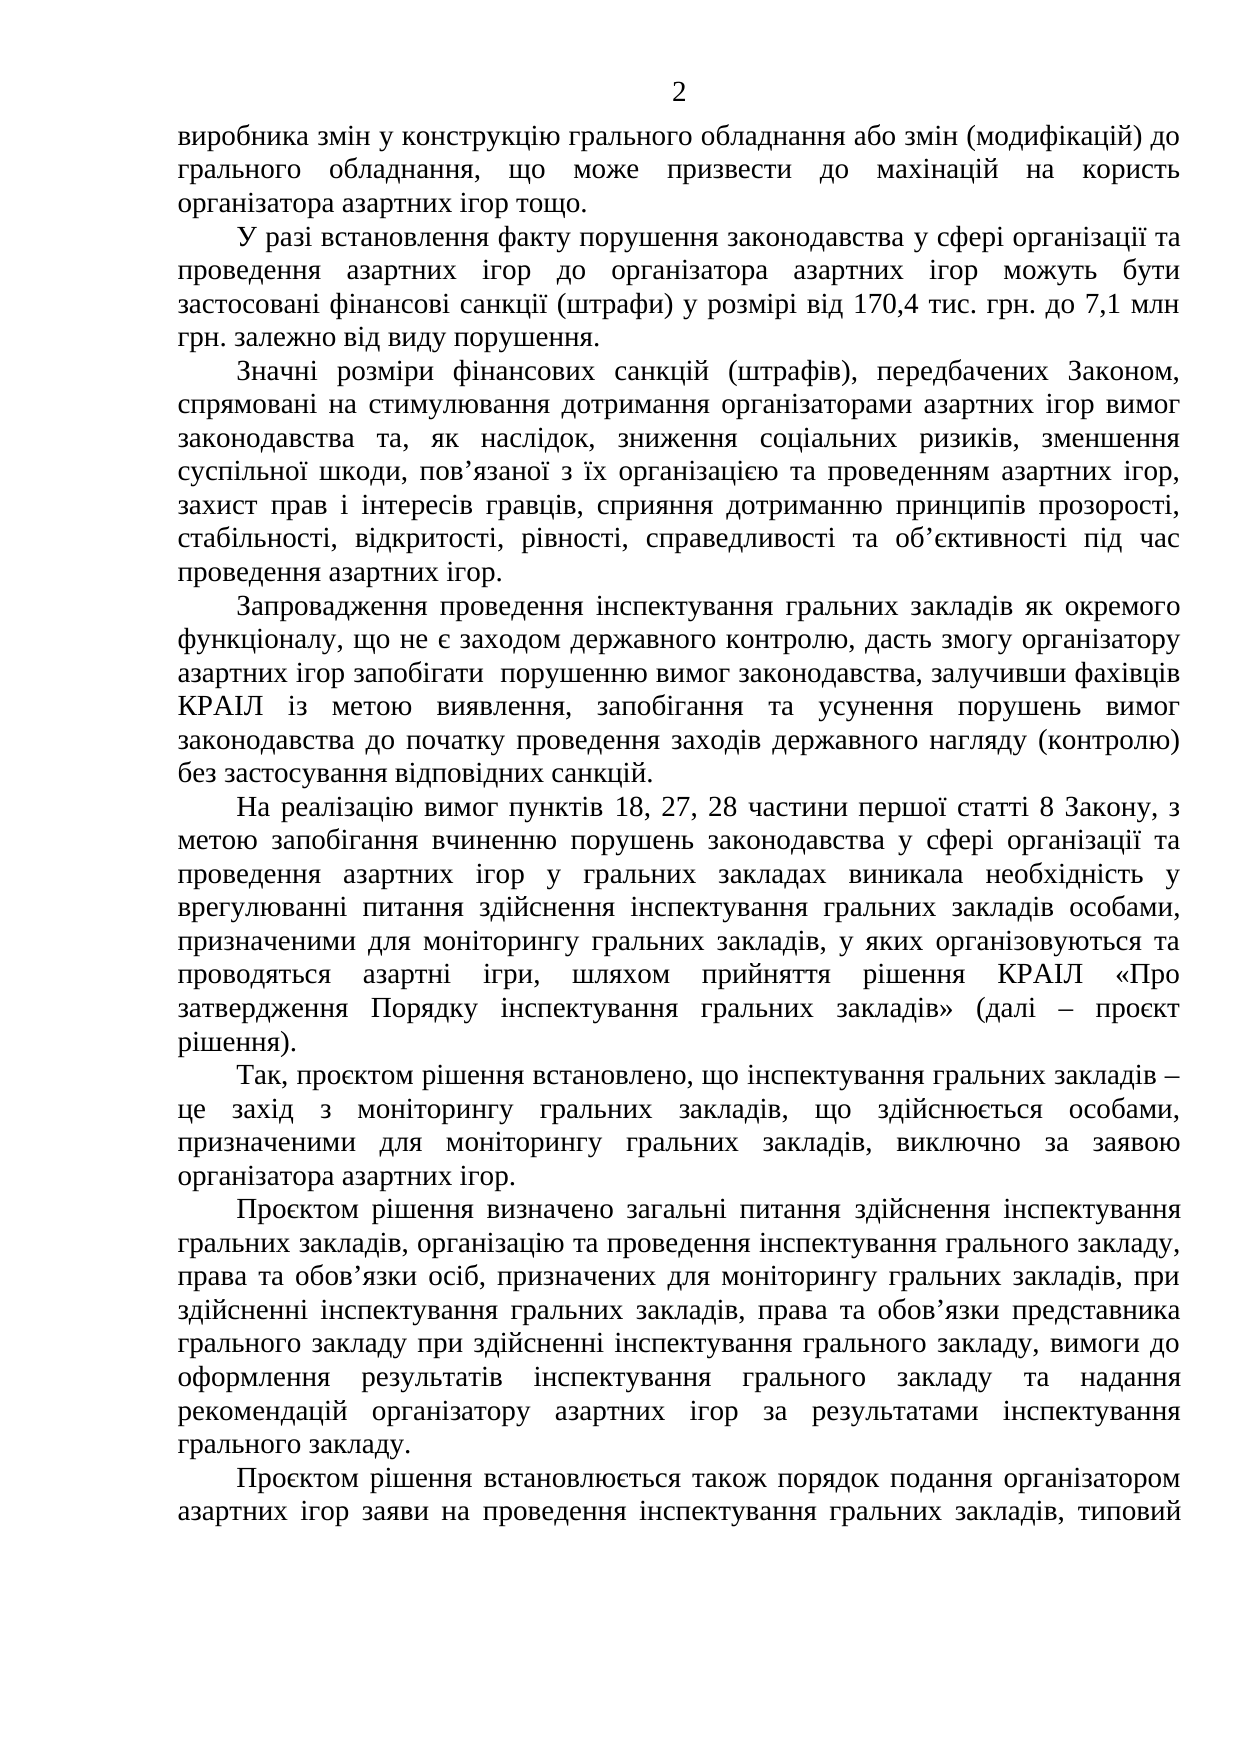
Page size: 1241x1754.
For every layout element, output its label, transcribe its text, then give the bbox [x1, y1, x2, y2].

text Проєктом рішення визначено загальні питання здійснення інспектування гральних закладів, організацію та проведення інспектування грального закладу, права та обов’язки осіб, призначених для моніторингу гральних закладів, при здійсненні інспектування гральних закладів, права та обов’язки представника грального закладу при здійсненні інспектування грального закладу, вимоги до оформлення результатів інспектування грального закладу та надання рекомендацій організатору азартних ігор за результатами інспектування грального закладу. [177, 1191, 1181, 1460]
text Значні розміри фінансових санкцій (штрафів), передбачених Законом, спрямовані на стимулювання дотримання організаторами азартних ігор вимог законодавства та, як наслідок, зниження соціальних ризиків, зменшення суспільної шкоди, пов’язаної з їх організацією та проведенням азартних ігор, захист прав і інтересів гравців, сприяння дотриманню принципів прозорості, стабільності, відкритості, рівності, справедливості та об’єктивності під час проведення азартних ігор. [177, 353, 1181, 588]
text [177, 118, 1181, 219]
text Запровадження проведення інспектування гральних закладів як окремого функціоналу, що не є заходом державного контролю, дасть змогу організатору азартних ігор запобігати порушенню вимог законодавства, залучивши фахівців КРАІЛ із метою виявлення, запобігання та усунення порушень вимог законодавства до початку проведення заходів державного нагляду (контролю) без застосування відповідних санкцій. [177, 588, 1181, 789]
text На реалізацію вимог пунктів 18, 27, 28 частини першої статті 8 Закону, з метою запобігання вчиненню порушень законодавства у сфері організації та проведення азартних ігор у гральних закладах виникала необхідність у врегулюванні питання здійснення інспектування гральних закладів особами, призначеними для моніторингу гральних закладів, у яких організовуються та проводяться азартні ігри, шляхом прийняття рішення КРАІЛ «Про затвердження Порядку інспектування гральних закладів» (далі – проєкт рішення). [177, 789, 1181, 1057]
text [177, 1460, 1181, 1527]
text У разі встановлення факту порушення законодавства у сфері організації та проведення азартних ігор до організатора азартних ігор можуть бути застосовані фінансові санкції (штрафи) у розмірі від 170,4 тис. грн. до 7,1 млн грн. залежно від виду порушення. [177, 219, 1181, 353]
text Так, проєктом рішення встановлено, що інспектування гральних закладів – це захід з моніторингу гральних закладів, що здійснюється особами, призначеними для моніторингу гральних закладів, виключно за заявою організатора азартних ігор. [177, 1057, 1181, 1191]
